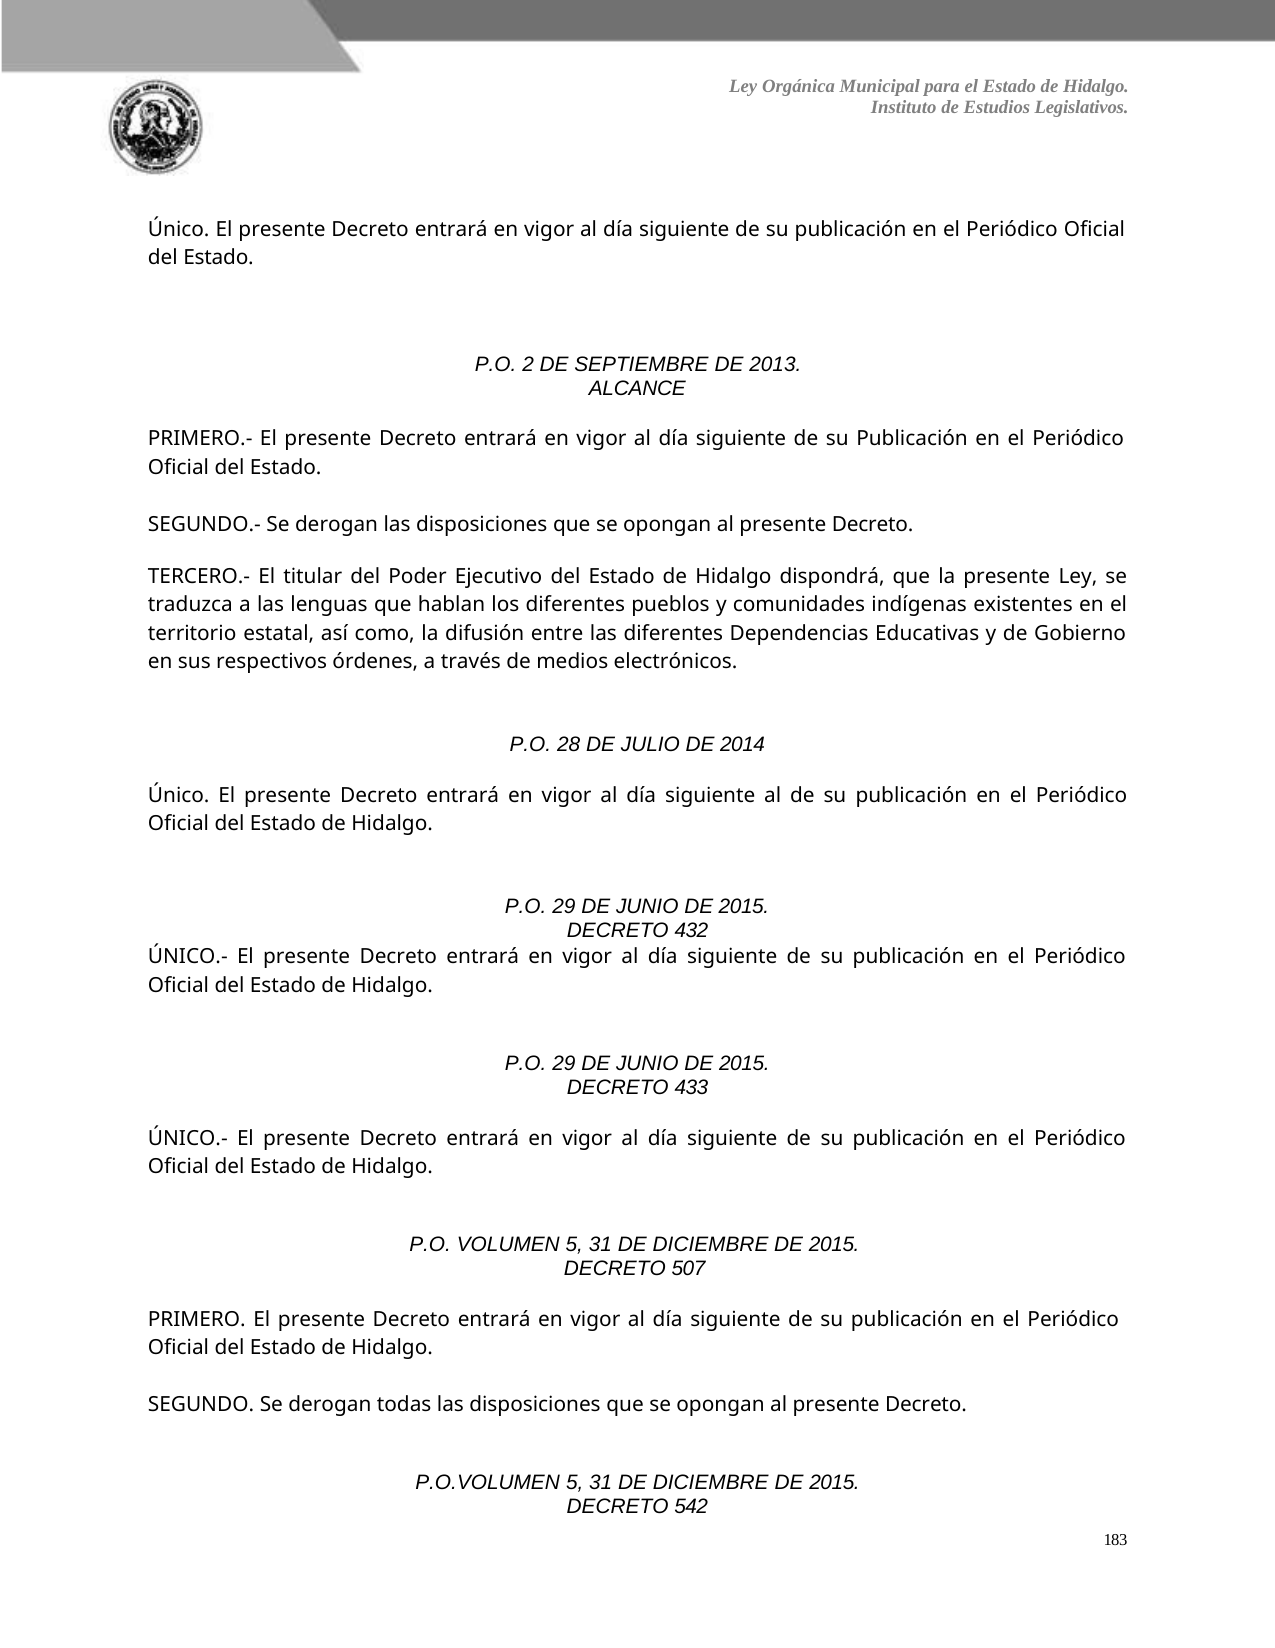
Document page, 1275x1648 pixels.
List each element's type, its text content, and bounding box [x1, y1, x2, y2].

text P.O. VOLUMEN 5, 31 DE DICIEMBRE DE 2015. [409, 1232, 1194, 1256]
text P.O. 28 DE JULIO DE 2014 [509, 732, 1194, 756]
text Único. El presente Decreto entrará en vigor al día siguiente de su publicación en el Periódico Oficial del Estado. [148, 214, 1127, 271]
text DECRETO 507 [564, 1256, 1194, 1280]
text Único. El presente Decreto entrará en vigor al día siguiente al de su publicación en el Periódico Oficial del Estado de Hidalgo. [148, 780, 1127, 837]
text PRIMERO.- El presente Decreto entrará en vigor al día siguiente de su Publicación en el Periódico Oficial del Estado. [148, 423, 1126, 480]
text ÚNICO.- El presente Decreto entrará en vigor al día siguiente de su publicación en el Periódico Oficial del Estado de Hidalgo. [148, 941, 1126, 998]
text ÚNICO.- El presente Decreto entrará en vigor al día siguiente de su publicación en el Periódico Oficial del Estado de Hidalgo. [148, 1123, 1126, 1179]
text DECRETO 542 [221, 1494, 1054, 1518]
text P.O. 2 DE SEPTIEMBRE DE 2013. ALCANCE [474, 352, 854, 399]
text DECRETO 433 [567, 1075, 1194, 1099]
picture [1, 0, 1275, 176]
text SEGUNDO. Se derogan todas las disposiciones que se opongan al presente Decreto. [148, 1389, 1194, 1417]
text P.O.VOLUMEN 5, 31 DE DICIEMBRE DE 2015. [221, 1470, 1054, 1494]
text TERCERO.- El titular del Poder Ejecutivo del Estado de Hidalgo dispondrá, que la presente Ley, se traduzca a las lenguas que hablan los diferentes pueblos y comunidades indígenas existentes en el territorio estatal, así como, la difusión entre las diferentes Dependencias Educativas y de Gobierno en sus respectivos órdenes, a través de medios electrónicos. [148, 561, 1128, 675]
text SEGUNDO.- Se derogan las disposiciones que se opongan al presente Decreto. [148, 509, 1194, 537]
text P.O. 29 DE JUNIO DE 2015. [504, 1051, 1194, 1074]
text DECRETO 432 [567, 917, 1194, 941]
text P.O. 29 DE JUNIO DE 2015. [504, 893, 1194, 917]
text PRIMERO. El presente Decreto entrará en vigor al día siguiente de su publicación en el Periódico Oficial del Estado de Hidalgo. [148, 1304, 1120, 1361]
